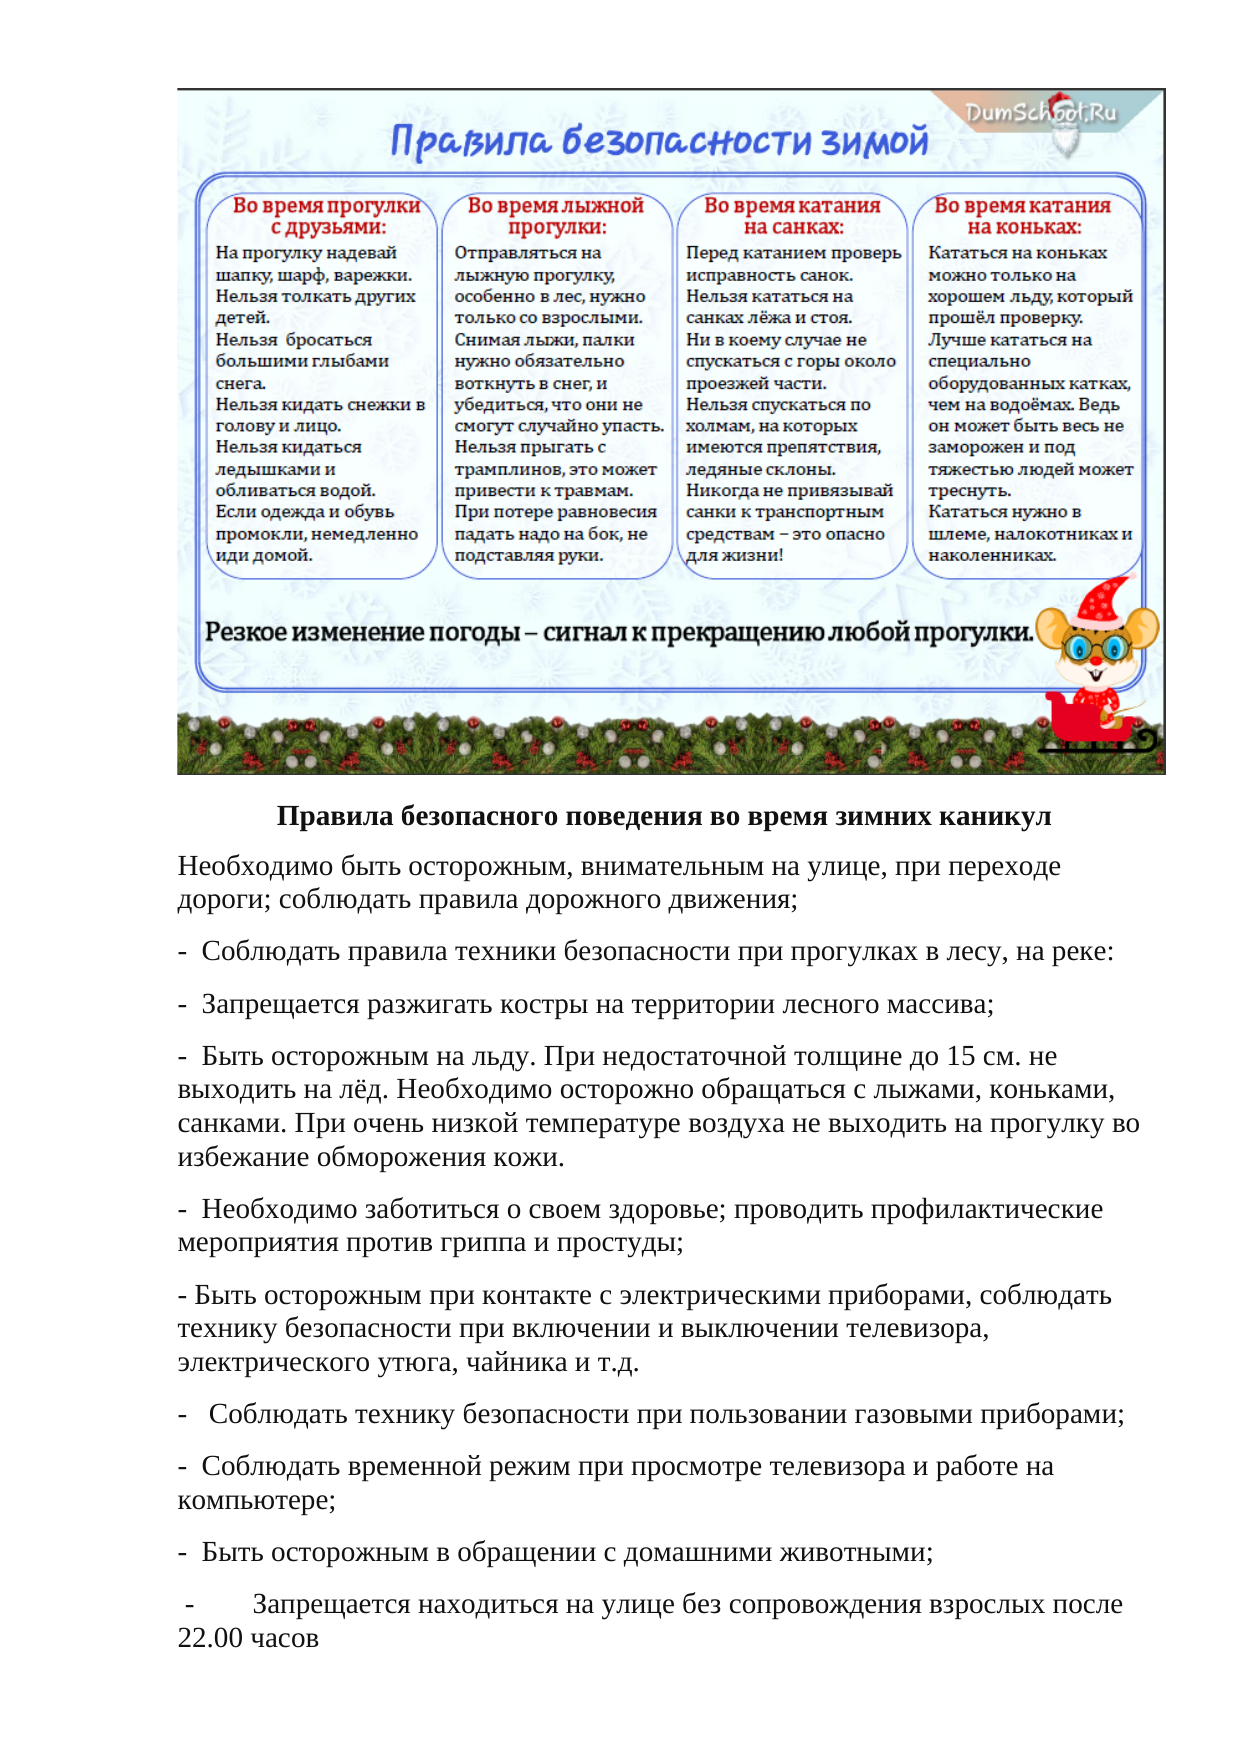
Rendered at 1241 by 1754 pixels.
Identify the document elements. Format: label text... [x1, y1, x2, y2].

text - Быть осторожным на льду. При недостаточной толщине до 15 см. не выходить на лёд. Необходимо осторожно обращаться с лыжами, коньками, санками. При очень низкой температуре воздуха не выходить на прогулку во избежание обморожения кожи. [177, 1038, 1152, 1172]
text - Соблюдать временной режим при просмотре телевизора и работе на компьютере; [177, 1448, 1152, 1516]
picture [177, 88, 1166, 775]
text Правила безопасного поведения во время зимних каникул [177, 798, 1152, 832]
text - Быть осторожным в обращении с домашними животными; [177, 1534, 1152, 1568]
text - Необходимо заботиться о своем здоровье; проводить профилактические мероприятия против гриппа и простуды; [177, 1191, 1152, 1258]
text - Запрещается разжигать костры на территории лесного массива; [177, 986, 1152, 1019]
text - Соблюдать технику безопасности при пользовании газовыми приборами; [177, 1396, 1152, 1430]
text - Быть осторожным при контакте с электрическими приборами, соблюдать технику безопасности при включении и выключении телевизора, электрического утюга, чайника и т.д. [177, 1277, 1152, 1377]
text - Запрещается находиться на улице без сопровождения взрослых после 22.00 часов [177, 1587, 1152, 1654]
text Необходимо быть осторожным, внимательным на улице, при переходе дороги; соблюдать правила дорожного движения; [177, 848, 1152, 915]
text - Соблюдать правила техники безопасности при прогулках в лесу, на реке: [177, 933, 1152, 967]
